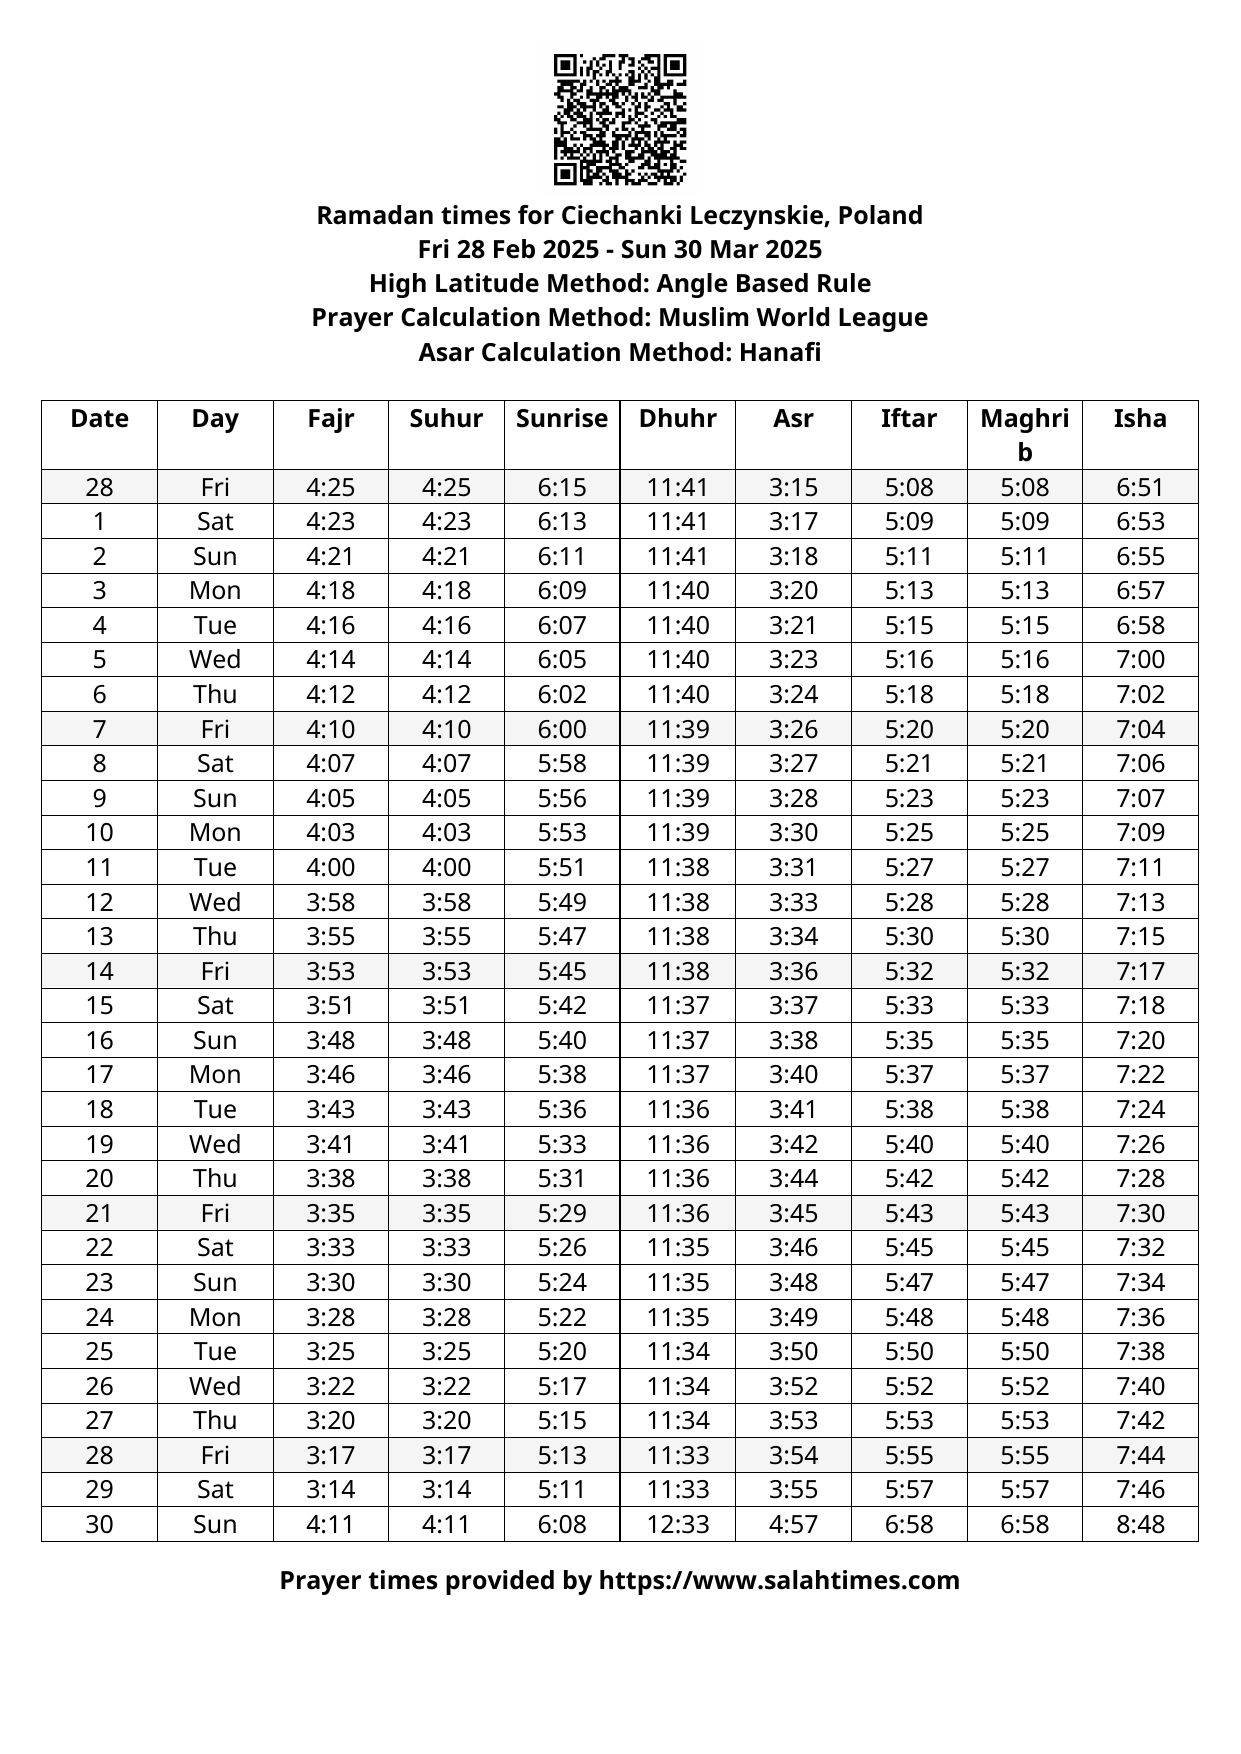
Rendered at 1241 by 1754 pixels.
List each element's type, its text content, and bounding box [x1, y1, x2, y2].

table_cell 3:58 [389, 885, 504, 918]
table_cell 6:07 [505, 608, 619, 642]
table_cell 3:30 [736, 816, 851, 849]
table_cell 11:39 [621, 816, 735, 849]
table_cell 7:40 [1083, 1369, 1198, 1402]
table_cell 4:12 [389, 677, 504, 711]
table_cell Tue [158, 1092, 273, 1126]
table_cell 26 [42, 1369, 157, 1402]
table_cell 5:13 [852, 574, 967, 607]
table_cell 7:44 [1083, 1438, 1198, 1472]
table_cell 5:45 [968, 1231, 1082, 1264]
table_cell Mon [158, 1300, 273, 1333]
table_cell 3:43 [274, 1092, 388, 1126]
table_cell 7:07 [1083, 781, 1198, 814]
table_cell 5:26 [505, 1231, 619, 1264]
table_cell 3:41 [389, 1127, 504, 1160]
table_cell 3:22 [389, 1369, 504, 1402]
table_cell Sat [158, 504, 273, 538]
table_cell 6:58 [852, 1507, 967, 1541]
table_cell 5:47 [505, 919, 619, 953]
table_cell 5:43 [852, 1196, 967, 1229]
table_cell 5:27 [968, 850, 1082, 884]
table_cell Sun [158, 1023, 273, 1057]
table_cell 11 [42, 850, 157, 884]
table_cell 9 [42, 781, 157, 814]
table_cell 7:13 [1083, 885, 1198, 918]
table_cell 3:35 [389, 1196, 504, 1229]
table_header Sunrise [505, 401, 619, 469]
table_cell 7:11 [1083, 850, 1198, 884]
table_cell 5:08 [852, 470, 967, 503]
table_cell 4:00 [274, 850, 388, 884]
table_header Isha [1083, 401, 1198, 469]
table_cell 11:37 [621, 989, 735, 1022]
table_cell 3:36 [736, 954, 851, 987]
table_cell 7:26 [1083, 1127, 1198, 1160]
table_cell 20 [42, 1161, 157, 1195]
table_cell 5:35 [852, 1023, 967, 1057]
table_cell 5:20 [968, 712, 1082, 745]
table_cell 5:25 [968, 816, 1082, 849]
table_cell 16 [42, 1023, 157, 1057]
table_cell 11:34 [621, 1369, 735, 1402]
table_header Day [158, 401, 273, 469]
table_cell 4:10 [389, 712, 504, 745]
table_cell 7:09 [1083, 816, 1198, 849]
table_cell 3:20 [274, 1404, 388, 1437]
table_header Maghrib [968, 401, 1082, 469]
table_cell 5:15 [968, 608, 1082, 642]
table_cell 5:25 [852, 816, 967, 849]
table_cell 6:00 [505, 712, 619, 745]
table_cell 6:58 [1083, 608, 1198, 642]
table_cell 4:12 [274, 677, 388, 711]
table_cell 5:29 [505, 1196, 619, 1229]
table_cell Fri [158, 954, 273, 987]
table_cell 3:38 [736, 1023, 851, 1057]
table_cell Thu [158, 677, 273, 711]
text Prayer Calculation Method: Muslim World League [42, 300, 1198, 334]
table_cell 3:41 [736, 1092, 851, 1126]
table_cell Wed [158, 1369, 273, 1402]
table_cell 5 [42, 643, 157, 676]
table_cell 6:11 [505, 539, 619, 572]
table_cell 29 [42, 1473, 157, 1506]
table_cell 5:47 [968, 1265, 1082, 1299]
table_cell 4:11 [274, 1507, 388, 1541]
table_cell 5:49 [505, 885, 619, 918]
table_cell Sun [158, 1265, 273, 1299]
table_cell 5:20 [505, 1334, 619, 1368]
table_cell 6:02 [505, 677, 619, 711]
table_cell 11:40 [621, 643, 735, 676]
table_cell 11:40 [621, 574, 735, 607]
table_cell 5:32 [968, 954, 1082, 987]
table_cell Fri [158, 712, 273, 745]
table_cell 11:39 [621, 712, 735, 745]
table_cell 3:21 [736, 608, 851, 642]
table_cell 3:41 [274, 1127, 388, 1160]
table_cell 3:44 [736, 1161, 851, 1195]
table_cell 21 [42, 1196, 157, 1229]
table_cell Thu [158, 1404, 273, 1437]
table_cell 11:39 [621, 746, 735, 780]
table_cell 5:28 [852, 885, 967, 918]
table_cell 3:33 [389, 1231, 504, 1264]
table_cell 4:21 [389, 539, 504, 572]
table_cell 11:35 [621, 1265, 735, 1299]
table_cell 3:38 [274, 1161, 388, 1195]
table_cell 5:27 [852, 850, 967, 884]
table_cell 5:30 [852, 919, 967, 953]
table_cell 4:16 [389, 608, 504, 642]
table_cell 5:43 [968, 1196, 1082, 1229]
text Prayer times provided by https://www.salahtimes.com [42, 1563, 1198, 1597]
table_cell 3:30 [274, 1265, 388, 1299]
table_cell 11:36 [621, 1196, 735, 1229]
table_cell 4:03 [389, 816, 504, 849]
table_cell 30 [42, 1507, 157, 1541]
table_cell 7:32 [1083, 1231, 1198, 1264]
table_cell 3:33 [274, 1231, 388, 1264]
table_cell 17 [42, 1058, 157, 1091]
table_cell 5:30 [968, 919, 1082, 953]
table_cell 5:37 [968, 1058, 1082, 1091]
table_cell Sun [158, 1507, 273, 1541]
table_cell 5:21 [968, 746, 1082, 780]
table_cell 3:20 [736, 574, 851, 607]
table_cell 5:42 [505, 989, 619, 1022]
table_cell 3:53 [389, 954, 504, 987]
table_cell 5:51 [505, 850, 619, 884]
table_cell 3:33 [736, 885, 851, 918]
table_cell 11:41 [621, 470, 735, 503]
table_cell 7:38 [1083, 1334, 1198, 1368]
table_cell 7:30 [1083, 1196, 1198, 1229]
table_cell 4:07 [274, 746, 388, 780]
table_cell 15 [42, 989, 157, 1022]
table_cell 3:55 [389, 919, 504, 953]
table_cell 3:17 [274, 1438, 388, 1472]
table_cell 7:17 [1083, 954, 1198, 987]
table_cell 3:31 [736, 850, 851, 884]
table_cell 3:42 [736, 1127, 851, 1160]
table_cell 1 [42, 504, 157, 538]
table_cell 3:17 [389, 1438, 504, 1472]
table_cell 8 [42, 746, 157, 780]
table_cell Tue [158, 608, 273, 642]
table_cell 28 [42, 1438, 157, 1472]
table_cell 23 [42, 1265, 157, 1299]
table_cell 5:45 [852, 1231, 967, 1264]
table_cell 6 [42, 677, 157, 711]
table_cell 19 [42, 1127, 157, 1160]
table_cell 5:28 [968, 885, 1082, 918]
table_cell 5:50 [852, 1334, 967, 1368]
table_cell 3:35 [274, 1196, 388, 1229]
table_header Fajr [274, 401, 388, 469]
table_header Date [42, 401, 157, 469]
table_cell 3:51 [389, 989, 504, 1022]
table_cell 3:55 [274, 919, 388, 953]
table_cell 4:23 [274, 504, 388, 538]
table_cell 3:24 [736, 677, 851, 711]
table_cell 3:49 [736, 1300, 851, 1333]
table_cell 5:58 [505, 746, 619, 780]
table_cell 5:31 [505, 1161, 619, 1195]
table_cell 18 [42, 1092, 157, 1126]
table_cell Wed [158, 1127, 273, 1160]
table_cell 5:09 [968, 504, 1082, 538]
table_cell Fri [158, 1438, 273, 1472]
table_cell 5:40 [852, 1127, 967, 1160]
table_cell 4:16 [274, 608, 388, 642]
table_cell 3:58 [274, 885, 388, 918]
table_cell Mon [158, 1058, 273, 1091]
table_cell 11:36 [621, 1127, 735, 1160]
table_cell Fri [158, 1196, 273, 1229]
table_cell Tue [158, 1334, 273, 1368]
table_cell Fri [158, 470, 273, 503]
text Asar Calculation Method: Hanafi [42, 334, 1198, 368]
table_cell 11:36 [621, 1161, 735, 1195]
table_cell 3 [42, 574, 157, 607]
table_cell 11:40 [621, 677, 735, 711]
table_cell 11:33 [621, 1473, 735, 1506]
table_cell Tue [158, 850, 273, 884]
table_cell 3:28 [274, 1300, 388, 1333]
table_cell Sat [158, 989, 273, 1022]
table_cell 4:25 [274, 470, 388, 503]
table_cell 5:56 [505, 781, 619, 814]
table_cell 7:00 [1083, 643, 1198, 676]
table_cell 7 [42, 712, 157, 745]
table_cell 5:40 [505, 1023, 619, 1057]
table_cell 5:47 [852, 1265, 967, 1299]
table_cell 4 [42, 608, 157, 642]
table_cell 14 [42, 954, 157, 987]
table_cell 6:55 [1083, 539, 1198, 572]
table_cell 5:38 [852, 1092, 967, 1126]
table_cell 5:52 [968, 1369, 1082, 1402]
table_cell 5:48 [852, 1300, 967, 1333]
table_cell 4:07 [389, 746, 504, 780]
table_cell 3:17 [736, 504, 851, 538]
picture [542, 41, 699, 198]
table_cell 3:48 [389, 1023, 504, 1057]
table_cell 5:36 [505, 1092, 619, 1126]
table_cell 4:57 [736, 1507, 851, 1541]
table_cell 5:20 [852, 712, 967, 745]
table_cell 3:37 [736, 989, 851, 1022]
table_cell 5:17 [505, 1369, 619, 1402]
table_cell 5:53 [968, 1404, 1082, 1437]
table_cell 5:22 [505, 1300, 619, 1333]
table_cell 4:18 [274, 574, 388, 607]
table_cell 3:46 [389, 1058, 504, 1091]
table_cell 3:26 [736, 712, 851, 745]
table_cell 5:37 [852, 1058, 967, 1091]
table_cell 4:11 [389, 1507, 504, 1541]
table_cell 5:35 [968, 1023, 1082, 1057]
table_cell 5:57 [968, 1473, 1082, 1506]
table_cell 5:16 [968, 643, 1082, 676]
table_cell 6:57 [1083, 574, 1198, 607]
table_cell 3:48 [736, 1265, 851, 1299]
table_cell 5:33 [505, 1127, 619, 1160]
table_cell 5:42 [968, 1161, 1082, 1195]
table_cell 7:34 [1083, 1265, 1198, 1299]
text High Latitude Method: Angle Based Rule [42, 266, 1198, 300]
table_cell Thu [158, 1161, 273, 1195]
table_cell 3:43 [389, 1092, 504, 1126]
table_cell 5:09 [852, 504, 967, 538]
table_cell 13 [42, 919, 157, 953]
table_cell 4:00 [389, 850, 504, 884]
table_cell 11:34 [621, 1404, 735, 1437]
table_cell 10 [42, 816, 157, 849]
table_cell 3:27 [736, 746, 851, 780]
table_cell 5:33 [852, 989, 967, 1022]
table_cell 3:18 [736, 539, 851, 572]
table_cell 7:46 [1083, 1473, 1198, 1506]
table_cell 6:53 [1083, 504, 1198, 538]
table_cell 6:09 [505, 574, 619, 607]
table_cell 11:36 [621, 1092, 735, 1126]
table_cell 6:58 [968, 1507, 1082, 1541]
table_header Iftar [852, 401, 967, 469]
table_cell 3:48 [274, 1023, 388, 1057]
table_cell 28 [42, 470, 157, 503]
table_cell 5:55 [852, 1438, 967, 1472]
table_cell Sun [158, 539, 273, 572]
table_cell 5:24 [505, 1265, 619, 1299]
table_cell 7:18 [1083, 989, 1198, 1022]
table_cell Sat [158, 746, 273, 780]
table_cell Mon [158, 816, 273, 849]
table_cell 5:40 [968, 1127, 1082, 1160]
table_cell 5:33 [968, 989, 1082, 1022]
table_cell 3:25 [274, 1334, 388, 1368]
table_cell Sun [158, 781, 273, 814]
table_cell 7:04 [1083, 712, 1198, 745]
table_cell 5:08 [968, 470, 1082, 503]
table_cell 5:13 [968, 574, 1082, 607]
table_cell 5:11 [505, 1473, 619, 1506]
table_cell 4:05 [389, 781, 504, 814]
table_cell 4:25 [389, 470, 504, 503]
table_cell 3:15 [736, 470, 851, 503]
table_cell 5:52 [852, 1369, 967, 1402]
table_cell 11:38 [621, 885, 735, 918]
table_cell 5:45 [505, 954, 619, 987]
table_cell 3:28 [389, 1300, 504, 1333]
table_cell 5:11 [852, 539, 967, 572]
table_header Asr [736, 401, 851, 469]
table_cell 11:35 [621, 1300, 735, 1333]
table_cell 7:24 [1083, 1092, 1198, 1126]
table_header Suhur [389, 401, 504, 469]
text Ramadan times for Ciechanki Leczynskie, Poland [42, 198, 1198, 232]
table_cell 11:38 [621, 850, 735, 884]
table_cell 11:41 [621, 539, 735, 572]
table_cell 7:22 [1083, 1058, 1198, 1091]
table_cell 3:30 [389, 1265, 504, 1299]
table_cell 5:57 [852, 1473, 967, 1506]
table_cell 5:48 [968, 1300, 1082, 1333]
table_cell 7:15 [1083, 919, 1198, 953]
table_cell 3:34 [736, 919, 851, 953]
table_cell 8:48 [1083, 1507, 1198, 1541]
table_cell 7:06 [1083, 746, 1198, 780]
table_cell 3:46 [274, 1058, 388, 1091]
table_cell 4:21 [274, 539, 388, 572]
table_cell 5:42 [852, 1161, 967, 1195]
table_cell 4:03 [274, 816, 388, 849]
table_cell Mon [158, 574, 273, 607]
table_cell Thu [158, 919, 273, 953]
table_cell 5:32 [852, 954, 967, 987]
table_cell 11:38 [621, 919, 735, 953]
table_cell 25 [42, 1334, 157, 1368]
table_cell 3:14 [274, 1473, 388, 1506]
table_cell 5:15 [852, 608, 967, 642]
table_cell 6:51 [1083, 470, 1198, 503]
table_cell 3:53 [736, 1404, 851, 1437]
table_cell Sat [158, 1231, 273, 1264]
table_cell 7:02 [1083, 677, 1198, 711]
table_cell 4:14 [389, 643, 504, 676]
table_cell 3:40 [736, 1058, 851, 1091]
table_cell 5:23 [852, 781, 967, 814]
table_cell 5:11 [968, 539, 1082, 572]
table_cell 11:38 [621, 954, 735, 987]
table_cell 11:33 [621, 1438, 735, 1472]
table_cell 6:13 [505, 504, 619, 538]
table_cell 22 [42, 1231, 157, 1264]
table_cell 11:39 [621, 781, 735, 814]
table_cell 5:16 [852, 643, 967, 676]
table_cell 5:38 [968, 1092, 1082, 1126]
table_cell Sat [158, 1473, 273, 1506]
table_cell 5:13 [505, 1438, 619, 1472]
table_cell 11:37 [621, 1023, 735, 1057]
table_header Dhuhr [621, 401, 735, 469]
table_cell 5:21 [852, 746, 967, 780]
table_cell 3:20 [389, 1404, 504, 1437]
table_cell 3:52 [736, 1369, 851, 1402]
table_cell 12 [42, 885, 157, 918]
table_cell 5:18 [968, 677, 1082, 711]
table_cell 3:22 [274, 1369, 388, 1402]
table_cell 6:15 [505, 470, 619, 503]
table_cell 4:14 [274, 643, 388, 676]
table_cell 12:33 [621, 1507, 735, 1541]
table_cell 11:41 [621, 504, 735, 538]
text Fri 28 Feb 2025 - Sun 30 Mar 2025 [42, 232, 1198, 266]
table_cell 4:10 [274, 712, 388, 745]
table_cell 11:37 [621, 1058, 735, 1091]
table_cell 11:34 [621, 1334, 735, 1368]
table_cell 3:46 [736, 1231, 851, 1264]
table_cell 7:42 [1083, 1404, 1198, 1437]
table_cell 5:18 [852, 677, 967, 711]
table_cell 4:18 [389, 574, 504, 607]
table_cell 3:23 [736, 643, 851, 676]
table_cell 5:50 [968, 1334, 1082, 1368]
table_cell 3:50 [736, 1334, 851, 1368]
table_cell 7:20 [1083, 1023, 1198, 1057]
table_cell 6:05 [505, 643, 619, 676]
table_cell 27 [42, 1404, 157, 1437]
table_cell 7:36 [1083, 1300, 1198, 1333]
table_cell 3:14 [389, 1473, 504, 1506]
table_cell 3:25 [389, 1334, 504, 1368]
table_cell 3:51 [274, 989, 388, 1022]
table_cell 3:54 [736, 1438, 851, 1472]
table_cell 3:55 [736, 1473, 851, 1506]
table_cell 4:23 [389, 504, 504, 538]
table_cell 11:40 [621, 608, 735, 642]
table_cell 7:28 [1083, 1161, 1198, 1195]
table_cell 11:35 [621, 1231, 735, 1264]
table_cell 3:28 [736, 781, 851, 814]
table_cell 4:05 [274, 781, 388, 814]
table_cell 5:38 [505, 1058, 619, 1091]
table_cell 24 [42, 1300, 157, 1333]
table_cell 5:23 [968, 781, 1082, 814]
table_cell 3:38 [389, 1161, 504, 1195]
table_cell 5:53 [852, 1404, 967, 1437]
table_cell 3:45 [736, 1196, 851, 1229]
table_cell 2 [42, 539, 157, 572]
table_cell Wed [158, 885, 273, 918]
table_cell 5:55 [968, 1438, 1082, 1472]
table_cell 3:53 [274, 954, 388, 987]
table_cell Wed [158, 643, 273, 676]
table_cell 5:53 [505, 816, 619, 849]
table_cell 6:08 [505, 1507, 619, 1541]
table_cell 5:15 [505, 1404, 619, 1437]
